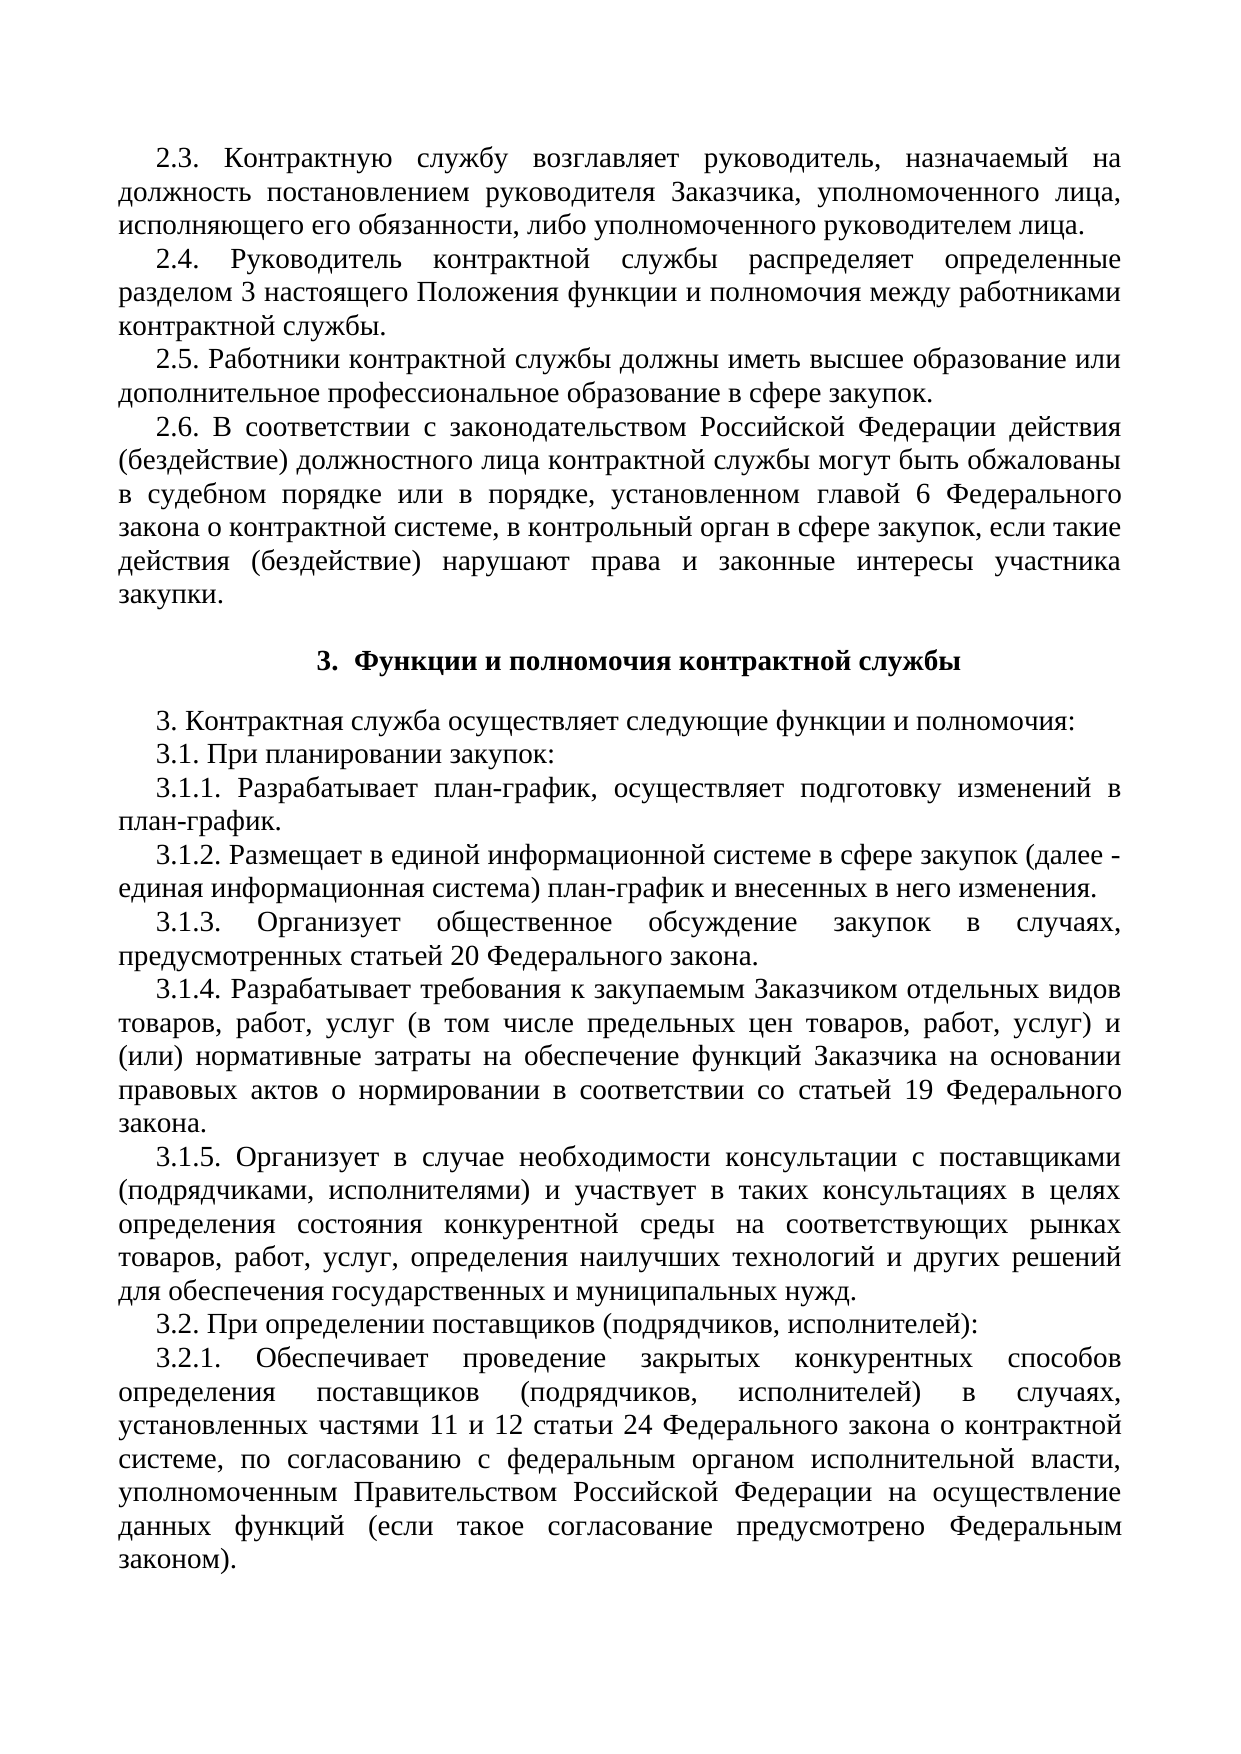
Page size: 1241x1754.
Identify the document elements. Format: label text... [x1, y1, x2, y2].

text 3.1.2. Размещает в единой информационной системе в сфере закупок (далее - единая информационная система) план-график и внесенных в него изменения. [118, 837, 1122, 904]
list Функции и полномочия контрактной службы [156, 643, 1122, 677]
text 3.1. При планировании закупок: [118, 736, 1122, 770]
text 2.6. В соответствии с законодательством Российской Федерации действия (бездействие) должностного лица контрактной службы могут быть обжалованы в судебном порядке или в порядке, установленном главой 6 Федерального закона о контрактной системе, в контрольный орган в сфере закупок, если такие действия (бездействие) нарушают права и законные интересы участника закупки. [118, 409, 1122, 610]
text 3.1.1. Разрабатывает план-график, осуществляет подготовку изменений в план-график. [118, 770, 1122, 837]
text 3.1.4. Разрабатывает требования к закупаемым Заказчиком отдельных видов товаров, работ, услуг (в том числе предельных цен товаров, работ, услуг) и (или) нормативные затраты на обеспечение функций Заказчика на основании правовых актов о нормировании в соответствии со статьей 19 Федерального закона. [118, 971, 1122, 1139]
text 3. Контрактная служба осуществляет следующие функции и полномочия: [118, 703, 1122, 736]
text 3.2. При определении поставщиков (подрядчиков, исполнителей): [118, 1307, 1122, 1340]
text 2.4. Руководитель контрактной службы распределяет определенные разделом 3 настоящего Положения функции и полномочия между работниками контрактной службы. [118, 241, 1122, 342]
text 3.1.5. Организует в случае необходимости консультации с поставщиками (подрядчиками, исполнителями) и участвует в таких консультациях в целях определения состояния конкурентной среды на соответствующих рынках товаров, работ, услуг, определения наилучших технологий и других решений для обеспечения государственных и муниципальных нужд. [118, 1139, 1122, 1307]
text 3.2.1. Обеспечивает проведение закрытых конкурентных способов определения поставщиков (подрядчиков, исполнителей) в случаях, установленных частями 11 и 12 статьи 24 Федерального закона о контрактной системе, по согласованию с федеральным органом исполнительной власти, уполномоченным Правительством Российской Федерации на осуществление данных функций (если такое согласование предусмотрено Федеральным законом). [118, 1340, 1122, 1575]
text 3.1.3. Организует общественное обсуждение закупок в случаях, предусмотренных статьей 20 Федерального закона. [118, 904, 1122, 971]
text 2.5. Работники контрактной службы должны иметь высшее образование или дополнительное профессиональное образование в сфере закупок. [118, 342, 1122, 409]
text 2.3. Контрактную службу возглавляет руководитель, назначаемый на должность постановлением руководителя Заказчика, уполномоченного лица, исполняющего его обязанности, либо уполномоченного руководителем лица. [118, 140, 1122, 241]
